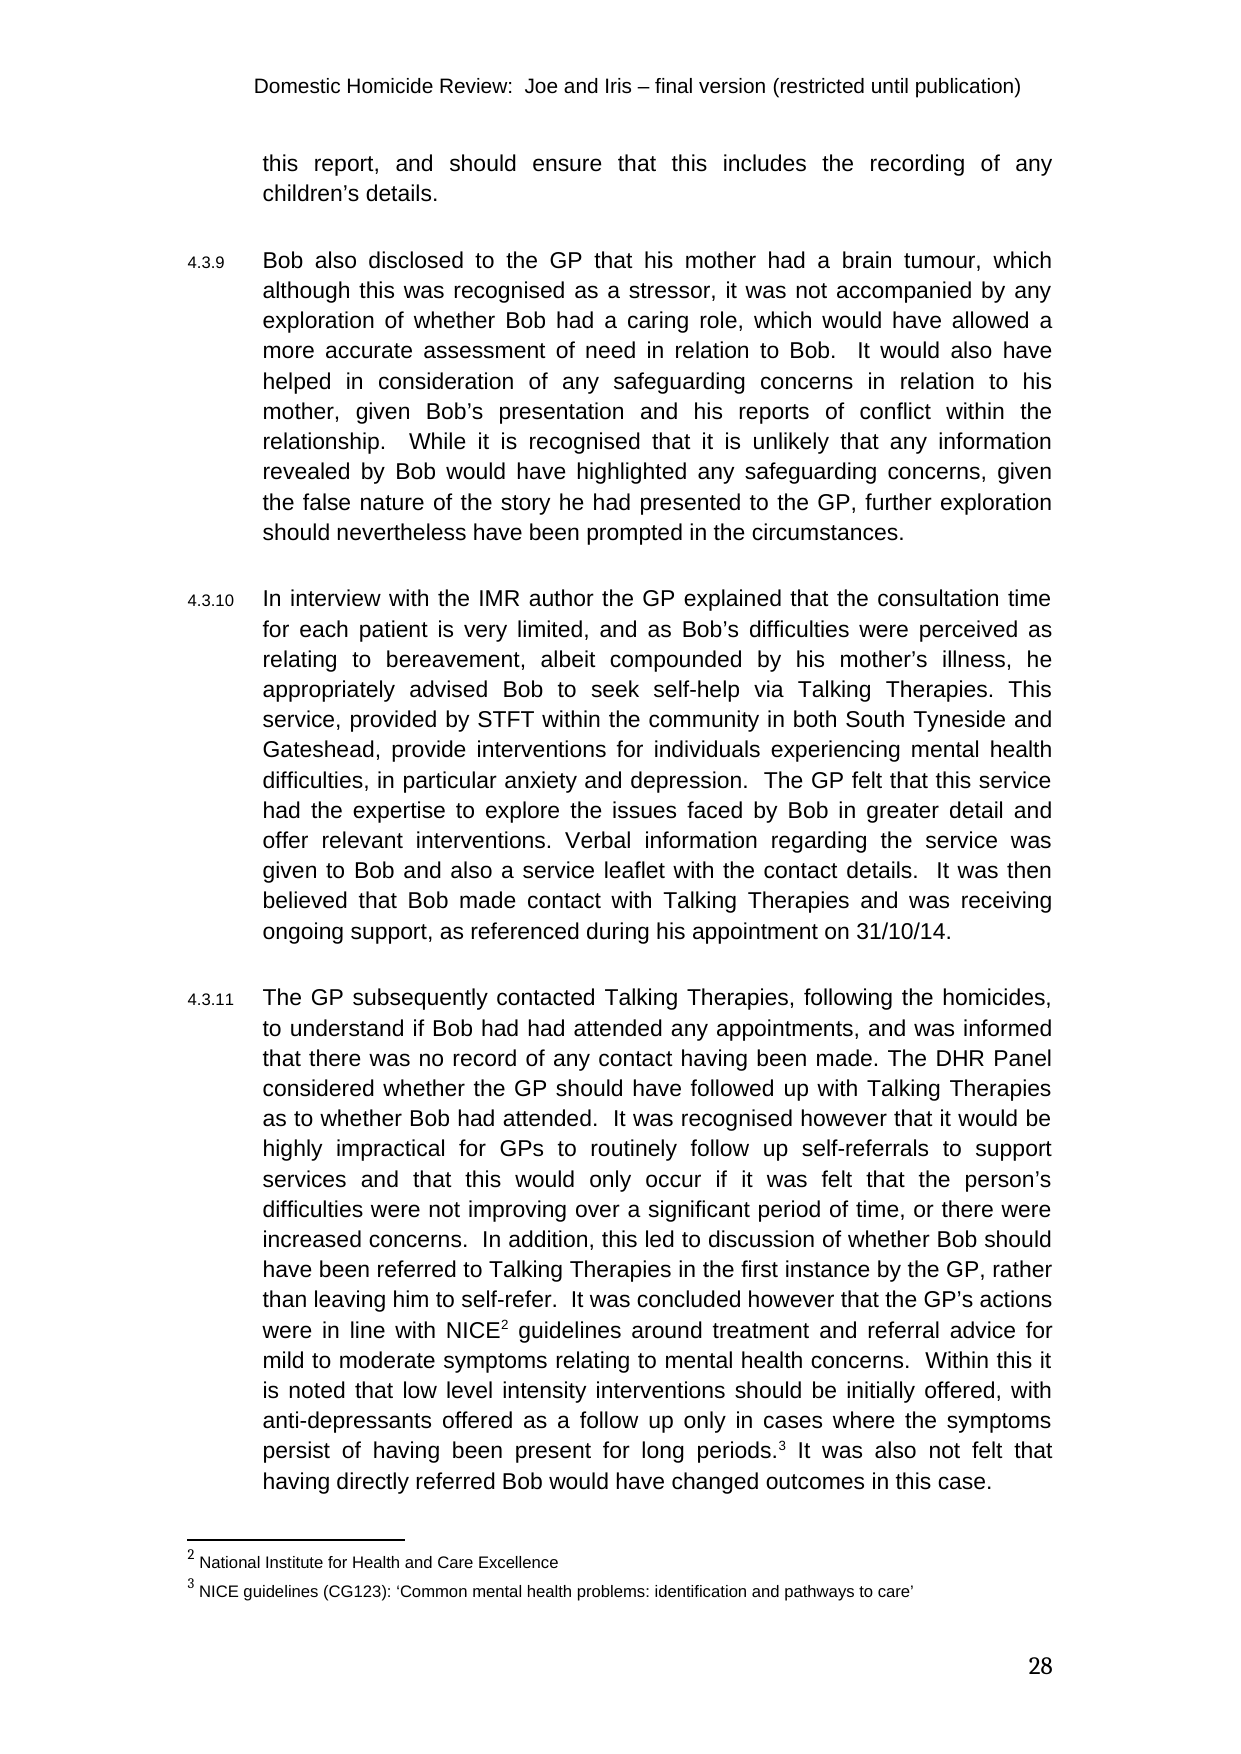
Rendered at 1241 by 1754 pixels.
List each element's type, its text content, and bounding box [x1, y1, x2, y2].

list The GP subsequently contacted Talking Therapies, following the homicides, to understand if Bob had had attended any appointments, and was informed that there was no record of any contact having been made. The DHR Panel considered whether the GP should have followed up with Talking Therapies as to whether Bob had attended. It was recognised however that it would be highly impractical for GPs to routinely follow up self-referrals to support services and that this would only occur if it was felt that the person’s difficulties were not improving over a significant period of time, or there were increased concerns. In addition, this led to discussion of whether Bob should have been referred to Talking Therapies in the first instance by the GP, rather than leaving him to self-refer. It was concluded however that the GP’s actions were in line with NICE guidelines around treatment and referral advice for mild to moderate symptoms relating to mental health concerns. Within this it is noted that low level intensity interventions should be initially offered, with anti-depressants offered as a follow up only in cases where the symptoms persist of having been present for long periods. It was also not felt that having directly referred Bob would have changed outcomes in this case. [187, 984, 1053, 1494]
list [187, 150, 1053, 207]
list Bob also disclosed to the GP that his mother had a brain tumour, which although this was recognised as a stressor, it was not accompanied by any exploration of whether Bob had a caring role, which would have allowed a more accurate assessment of need in relation to Bob. It would also have helped in consideration of any safeguarding concerns in relation to his mother, given Bob’s presentation and his reports of conflict within the relationship. While it is recognised that it is unlikely that any information revealed by Bob would have highlighted any safeguarding concerns, given the false nature of the story he had presented to the GP, further exploration should nevertheless have been prompted in the circumstances. [187, 247, 1053, 545]
list In interview with the IMR author the GP explained that the consultation time for each patient is very limited, and as Bob’s difficulties were perceived as relating to bereavement, albeit compounded by his mother’s illness, he appropriately advised Bob to seek self-help via Talking Therapies. This service, provided by STFT within the community in both South Tyneside and Gateshead, provide interventions for individuals experiencing mental health difficulties, in particular anxiety and depression. The GP felt that this service had the expertise to explore the issues faced by Bob in greater detail and offer relevant interventions. Verbal information regarding the service was given to Bob and also a service leaflet with the contact details. It was then believed that Bob made contact with Talking Therapies and was receiving ongoing support, as referenced during his appointment on 31/10/14. [187, 585, 1053, 944]
